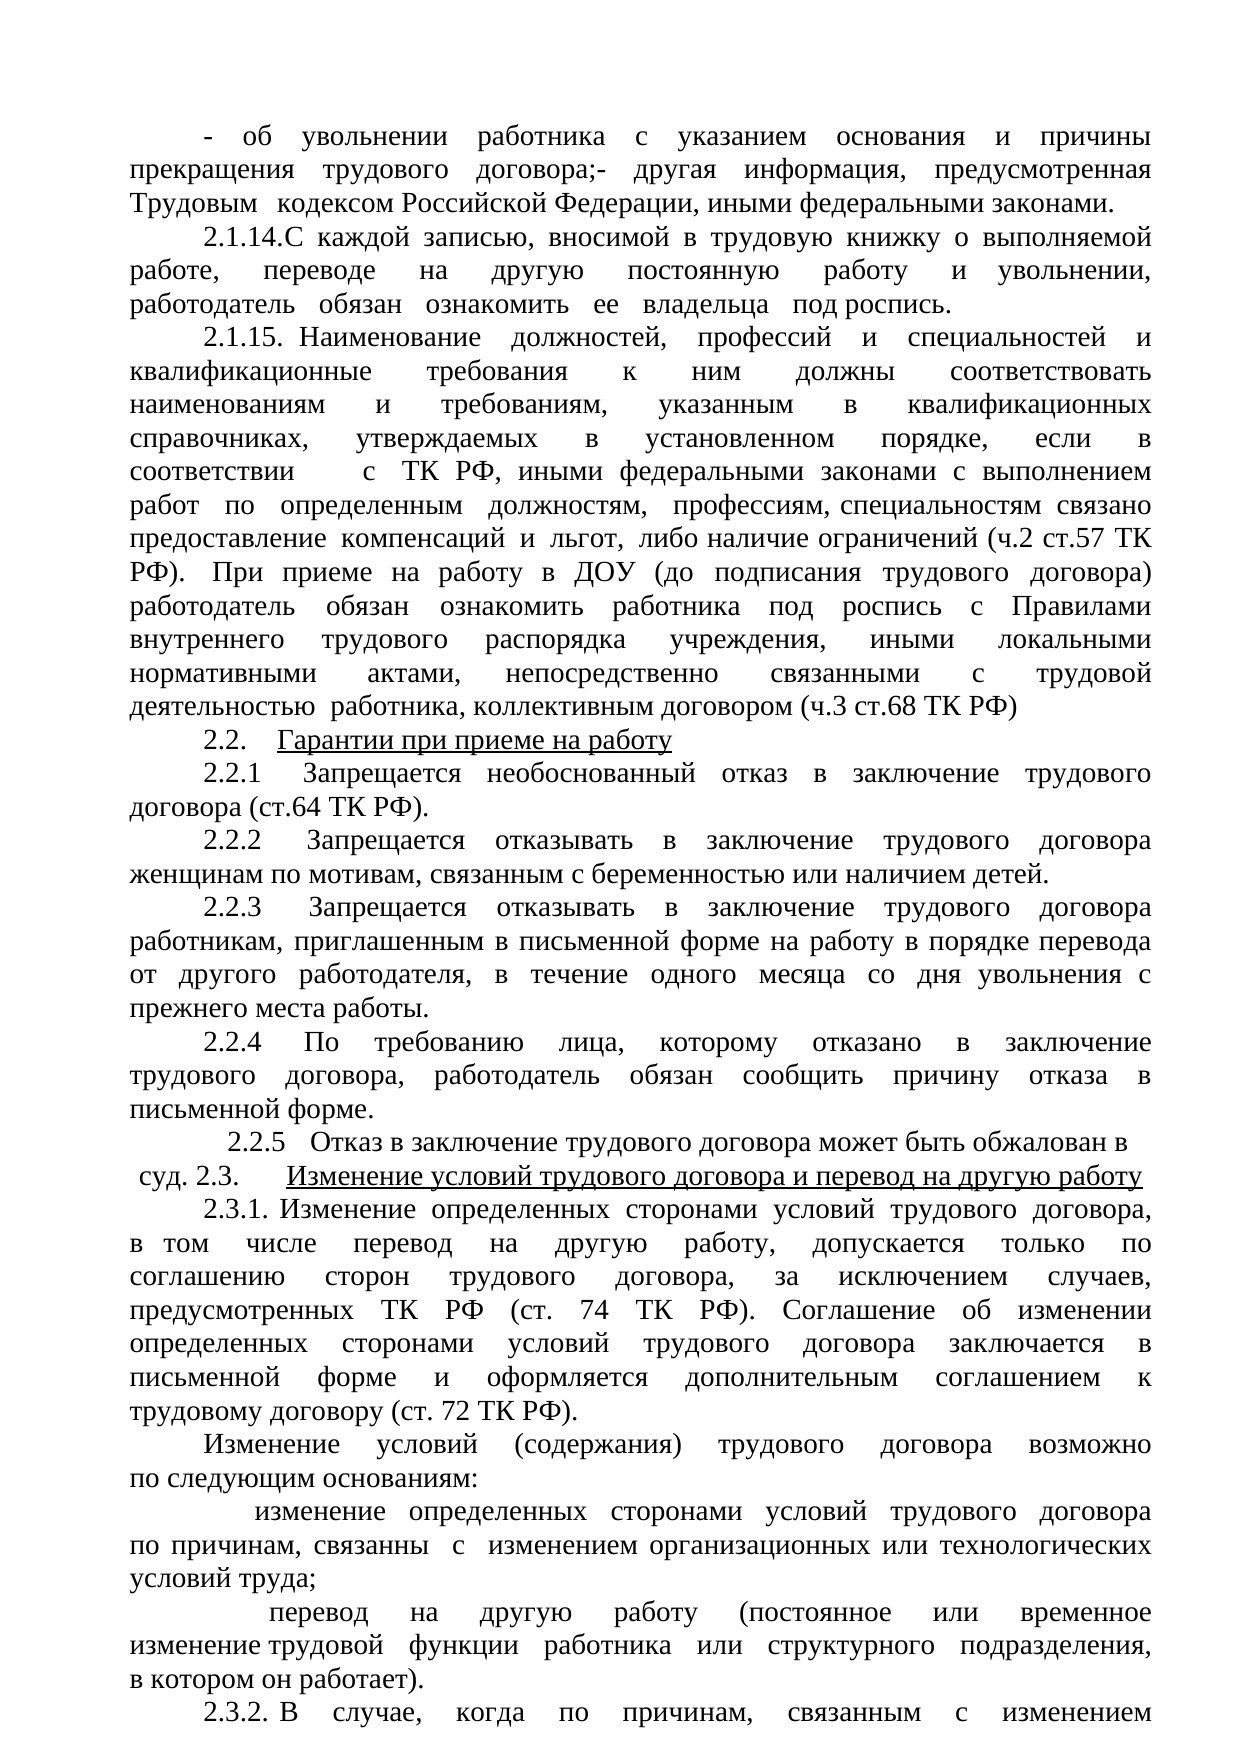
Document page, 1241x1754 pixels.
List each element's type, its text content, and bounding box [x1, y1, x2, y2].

text  перевод на другую работу (постоянное или временное изменение трудовой функции работника или структурного подразделения, в котором он работает). [129, 1594, 1152, 1694]
text 2.2. Гарантии при приеме на работу [129, 722, 1152, 755]
text 2.3.1. Изменение определенных сторонами условий трудового договора, в том числе перевод на другую работу, допускается только по соглашению сторон трудового договора, за исключением случаев, предусмотренных ТК РФ (ст. 74 ТК РФ). Соглашение об изменении определенных сторонами условий трудового договора заключается в письменной форме и оформляется дополнительным соглашением к трудовому договору (ст. 72 ТК РФ). [129, 1191, 1152, 1426]
text 2.2.1 Запрещается необоснованный отказ в заключение трудового договора (ст.64 ТК РФ). [129, 755, 1152, 822]
text - об увольнении работника с указанием основания и причины прекращения трудового договора;- другая информация, предусмотренная Трудовым кодексом Российской Федерации, иными федеральными законами. [129, 118, 1152, 219]
text Изменение условий (содержания) трудового договора возможно по следующим основаниям: [129, 1426, 1152, 1493]
text 2.1.15. Наименование должностей, профессий и специальностей и квалификационные требования к ним должны соответствовать наименованиям и требованиям, указанным в квалификационных справочниках, утверждаемых в установленном порядке, если в соответствии с ТК РФ, иными федеральными законами с выполнением работ по определенным должностям, профессиям, специальностям связано предоставление компенсаций и льгот, либо наличие ограничений (ч.2 ст.57 ТК РФ). При приеме на работу в ДОУ (до подписания трудового договора) работодатель обязан ознакомить работника под роспись с Правилами внутреннего трудового распорядка учреждения, иными локальными нормативными актами, непосредственно связанными с трудовой деятельностью работника, коллективным договором (ч.3 ст.68 ТК РФ) [129, 319, 1152, 722]
text 2.2.5 Отказ в заключение трудового договора может быть обжалован в суд. 2.3. Изменение условий трудового договора и перевод на другую работу [129, 1124, 1152, 1191]
text 2.2.2 Запрещается отказывать в заключение трудового договора женщинам по мотивам, связанным с беременностью или наличием детей. [129, 822, 1152, 889]
text 2.2.4 По требованию лица, которому отказано в заключение трудового договора, работодатель обязан сообщить причину отказа в письменной форме. [129, 1024, 1152, 1124]
text 2.1.14. С каждой записью, вносимой в трудовую книжку о выполняемой работе, переводе на другую постоянную работу и увольнении, работодатель обязан ознакомить ее владельца под роспись. [129, 219, 1152, 319]
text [129, 1694, 1152, 1728]
text 2.2.3 Запрещается отказывать в заключение трудового договора работникам, приглашенным в письменной форме на работу в порядке перевода от другого работодателя, в течение одного месяца со дня увольнения с прежнего места работы. [129, 889, 1152, 1024]
text  изменение определенных сторонами условий трудового договора по причинам, связанны с изменением организационных или технологических условий труда; [129, 1493, 1152, 1594]
